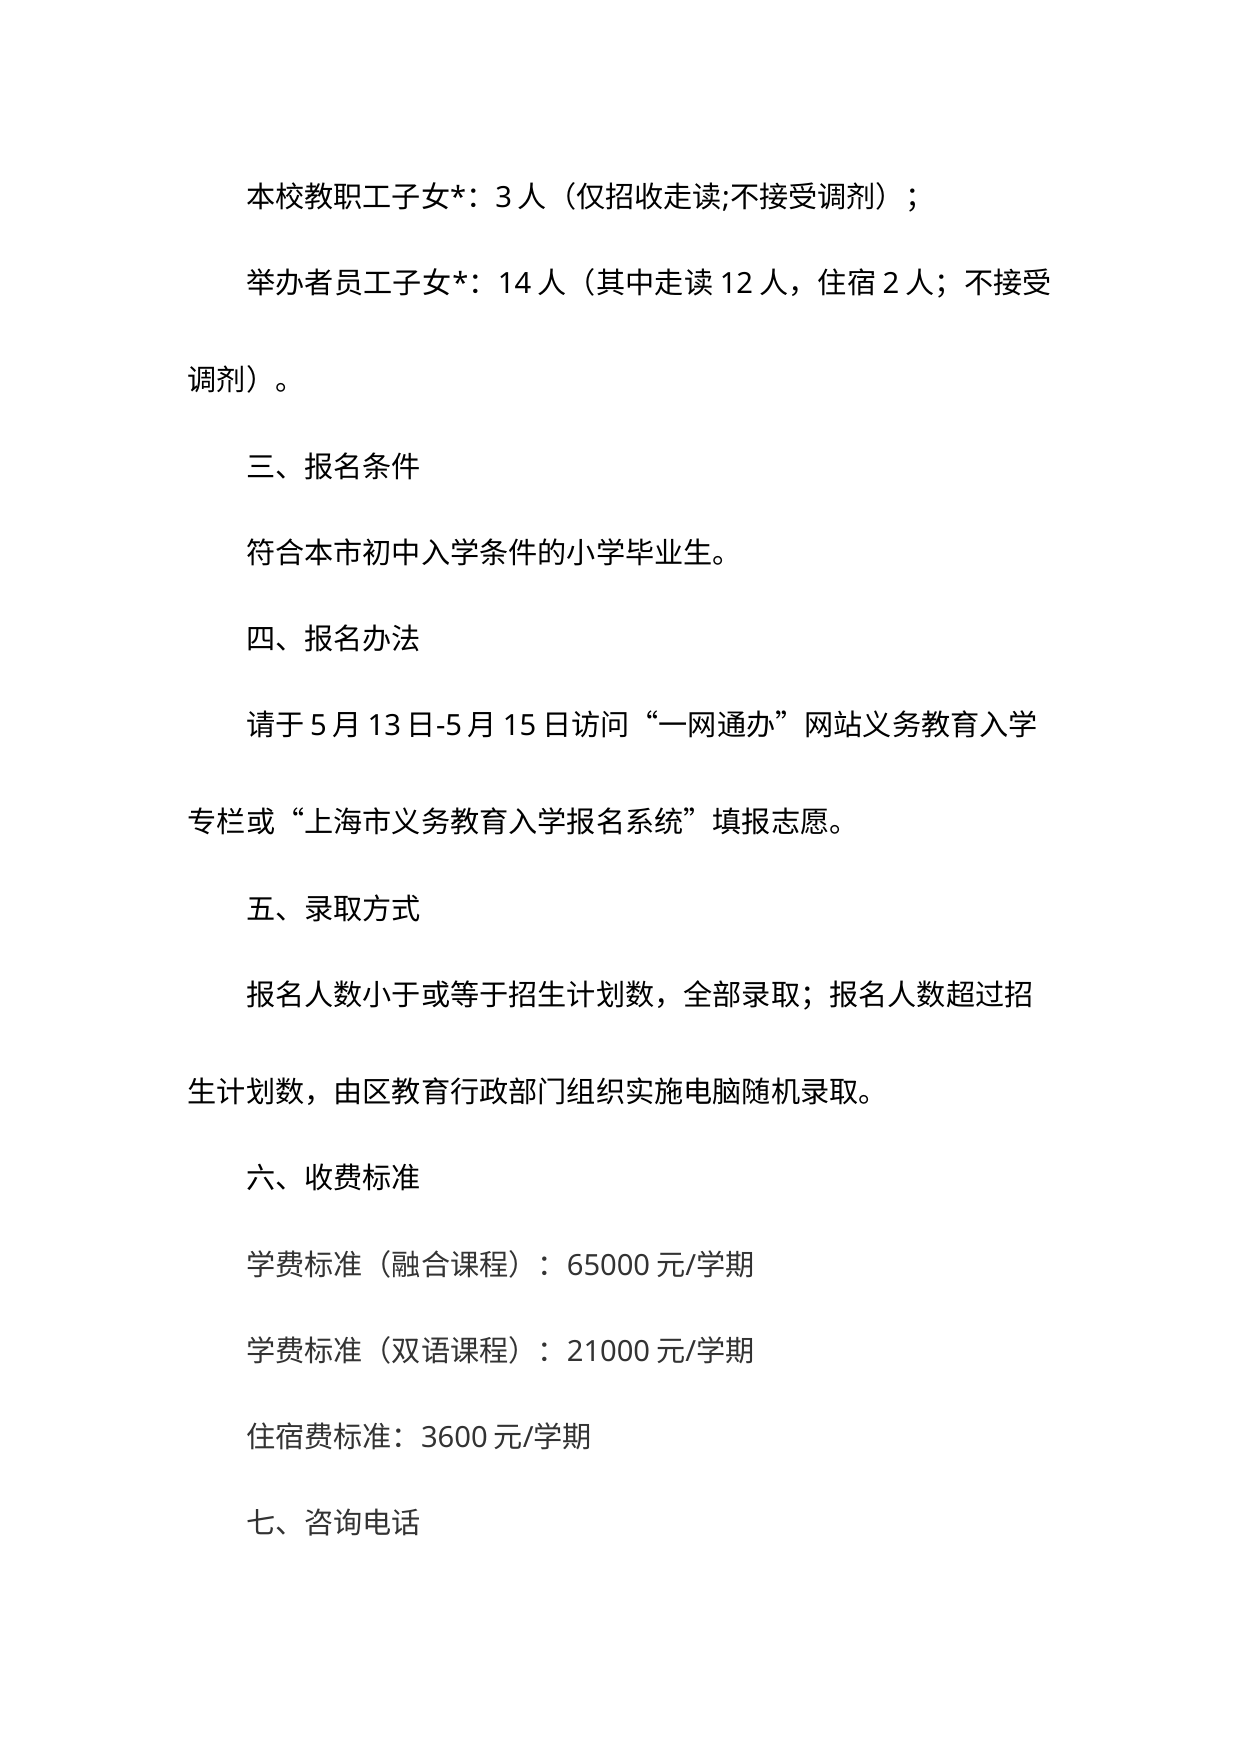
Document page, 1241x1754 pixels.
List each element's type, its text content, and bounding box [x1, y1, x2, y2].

text 七、咨询电话 [187, 1488, 1053, 1553]
text 请于5月13日-5月15日访问“一网通办”网站义务教育入学专栏或“上海市义务教育入学报名系统”填报志愿。 [187, 690, 1053, 853]
text 住宿费标准：3600元/学期 [187, 1402, 1053, 1467]
text 四、报名办法 [187, 604, 1053, 669]
text 报名人数小于或等于招生计划数，全部录取；报名人数超过招生计划数，由区教育行政部门组织实施电脑随机录取。 [187, 960, 1053, 1122]
text 五、录取方式 [187, 874, 1053, 939]
text 本校教职工子女*：3人（仅招收走读;不接受调剂）； [187, 162, 1053, 227]
list 收费标准 [187, 1144, 1053, 1209]
text 学费标准（双语课程）：21000元/学期 [187, 1316, 1053, 1381]
text 举办者员工子女*：14人（其中走读12人，住宿2人；不接受调剂）。 [187, 248, 1053, 411]
text 学费标准（融合课程）：65000元/学期 [187, 1230, 1053, 1295]
text 符合本市初中入学条件的小学毕业生。 [187, 518, 1053, 583]
text 三、报名条件 [187, 432, 1053, 497]
